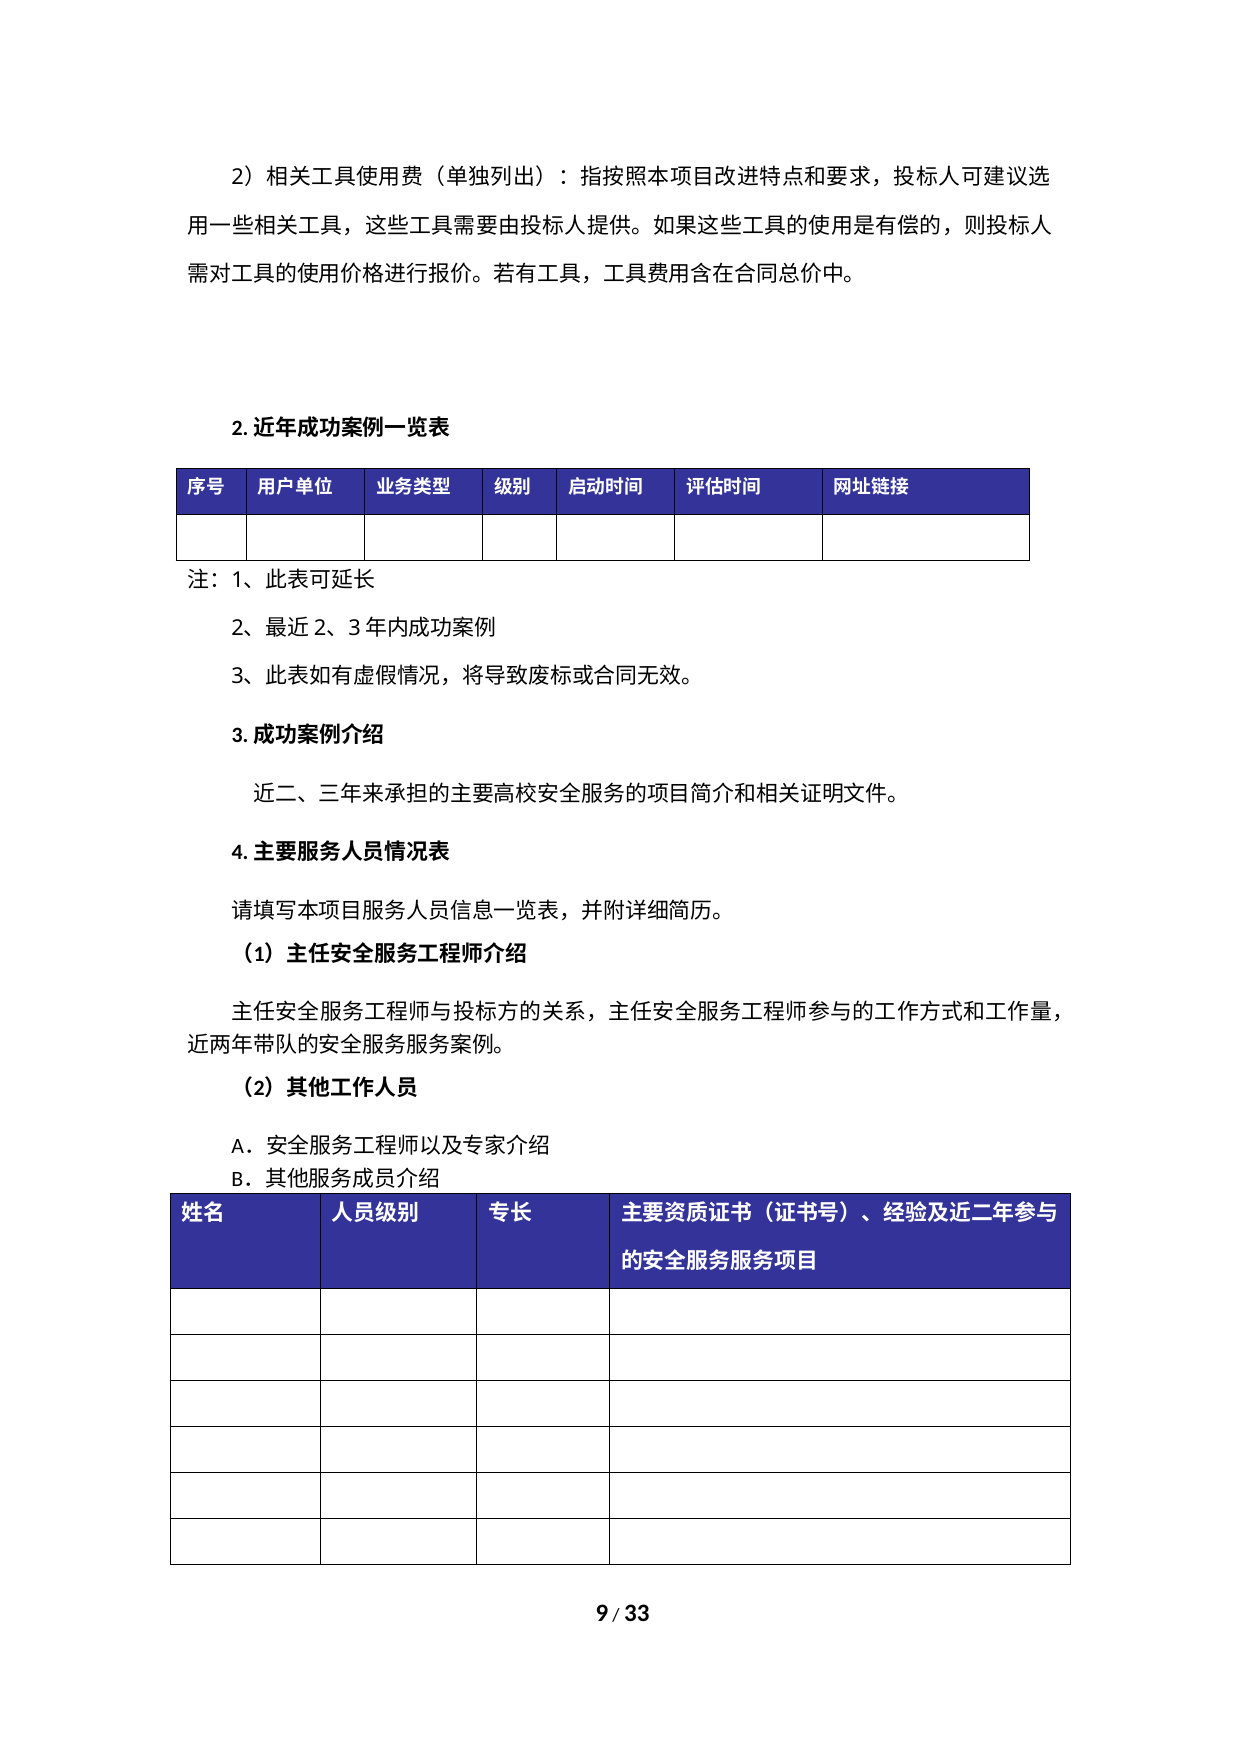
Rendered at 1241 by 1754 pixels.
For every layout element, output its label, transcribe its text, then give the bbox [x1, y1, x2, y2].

table_cell [610, 1519, 1070, 1564]
table_header 姓名 [171, 1194, 320, 1288]
table_cell [177, 515, 246, 560]
table_header 主要资质证书（证书号）、经验及近二年参与的安全服务服务项目 [610, 1194, 1070, 1288]
table_header 专长 [477, 1194, 609, 1288]
table_cell [171, 1473, 320, 1518]
table_cell [171, 1381, 320, 1426]
table_header 评估时间 [675, 469, 822, 514]
table_header 人员级别 [321, 1194, 476, 1288]
table_cell [171, 1289, 320, 1334]
table_cell [675, 515, 822, 560]
text B．其他服务成员介绍 [187, 1161, 1053, 1193]
table_cell [610, 1381, 1070, 1426]
table_cell [321, 1473, 476, 1518]
table_cell [477, 1427, 609, 1472]
table_cell [477, 1519, 609, 1564]
text 4. 主要服务人员情况表 [187, 833, 1053, 866]
text 主任安全服务工程师与投标方的关系，主任安全服务工程师参与的工作方式和工作量，近两年带队的安全服务服务案例。 [187, 994, 1053, 1059]
text 3. 成功案例介绍 [187, 717, 1053, 749]
table_header 业务类型 [365, 469, 482, 514]
text 近二、三年来承担的主要高校安全服务的项目简介和相关证明文件。 [187, 776, 1053, 807]
table_cell [321, 1427, 476, 1472]
table_cell [483, 515, 556, 560]
table_cell [610, 1427, 1070, 1472]
table_cell [610, 1473, 1070, 1518]
table_cell [610, 1335, 1070, 1380]
table_cell [171, 1519, 320, 1564]
table_cell [557, 515, 674, 560]
text A．安全服务工程师以及专家介绍 [187, 1128, 1053, 1161]
table_cell [477, 1335, 609, 1380]
table_cell [321, 1519, 476, 1564]
text 请填写本项目服务人员信息一览表，并附详细简历。 [187, 892, 1053, 925]
table_cell [610, 1289, 1070, 1334]
table_header 启动时间 [557, 469, 674, 514]
table_header 序号 [177, 469, 246, 514]
table_cell [477, 1473, 609, 1518]
table_cell [477, 1381, 609, 1426]
table_cell [823, 515, 1029, 560]
table_cell [247, 515, 364, 560]
text （2）其他工作人员 [187, 1069, 1053, 1102]
text 2）相关工具使用费（单独列出）：指按照本项目改进特点和要求，投标人可建议选用一些相关工具，这些工具需要由投标人提供。如果这些工具的使用是有偿的，则投标人需对工具的使用价格进行报价。若有工具，工具费用含在合同总价中。 [187, 158, 1053, 288]
table_cell [321, 1289, 476, 1334]
table_cell [171, 1335, 320, 1380]
table_cell [171, 1427, 320, 1472]
table_header 级别 [483, 469, 556, 514]
text （1）主任安全服务工程师介绍 [187, 935, 1053, 968]
text 3、此表如有虚假情况，将导致废标或合同无效。 [187, 658, 1053, 691]
text 注：1、此表可延长 [187, 561, 1053, 594]
text 2、最近2、3年内成功案例 [187, 610, 1053, 642]
table_header 网址链接 [823, 469, 1029, 514]
table_cell [321, 1381, 476, 1426]
table_cell [321, 1335, 476, 1380]
table_cell [477, 1289, 609, 1334]
table_header 用户单位 [247, 469, 364, 514]
table_cell [365, 515, 482, 560]
text 2. 近年成功案例一览表 [187, 409, 1053, 442]
